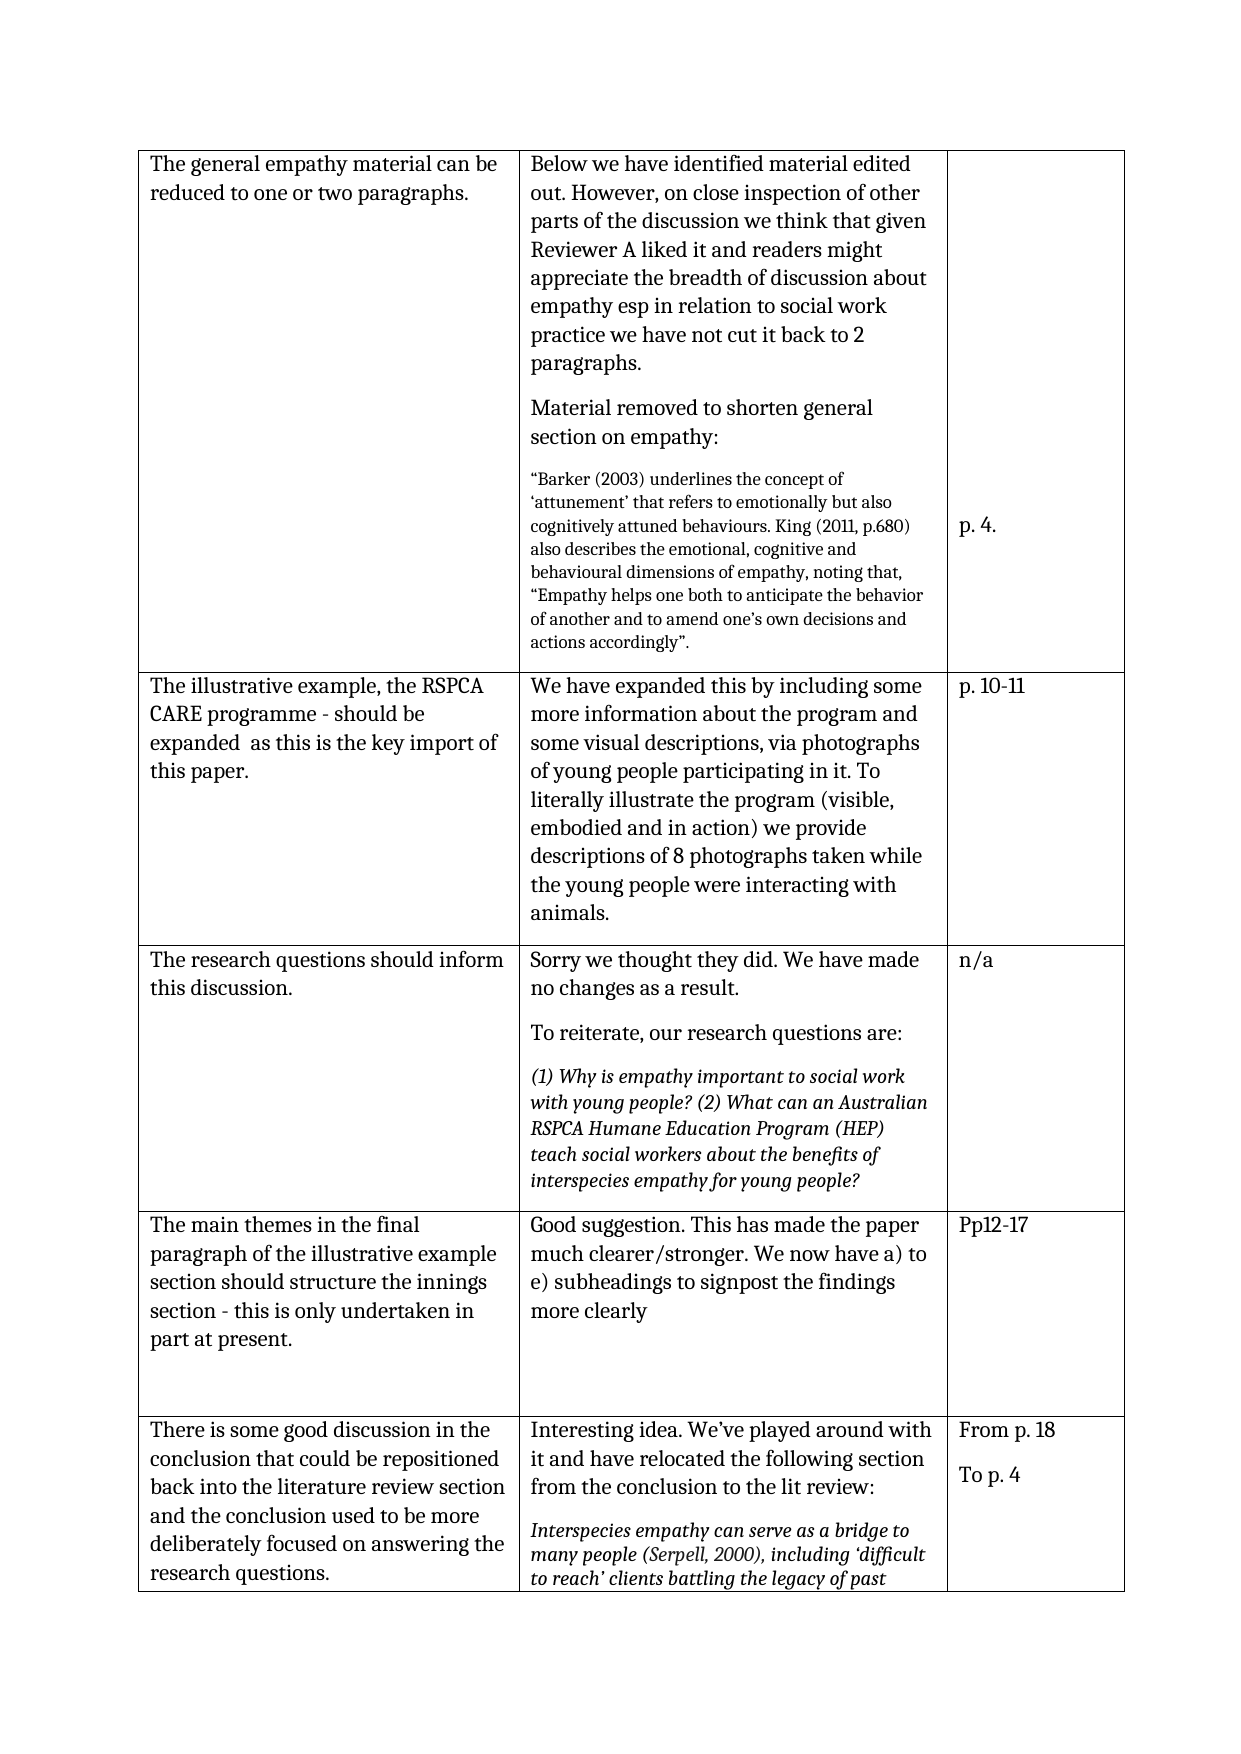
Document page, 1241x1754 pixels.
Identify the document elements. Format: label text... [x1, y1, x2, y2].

table_cell The research questions should inform this discussion. [139, 946, 519, 1211]
table_cell p. 10-11 [948, 673, 1124, 945]
table_cell From p. 18 To p. 4 [948, 1417, 1124, 1591]
table_cell p. 4. [948, 151, 1124, 672]
table_cell Below we have identified material edited out. However, on close inspection of other parts of the discussion we think that given Reviewer A liked it and readers might appreciate the breadth of discussion about empathy esp in relation to social work practice we have not cut it back to 2 paragraphs. Material removed to shorten general section on empathy: “Barker (2003) underlines the concept of ‘attunement’ that refers to emotionally but also cognitively attuned behaviours. King (2011, p.680) also describes the emotional, cognitive and behavioural dimensions of empathy, noting that, “Empathy helps one both to anticipate the behavior of another and to amend one’s own decisions and actions accordingly”. [520, 151, 947, 672]
table_cell The main themes in the final paragraph of the illustrative example section should structure the innings section - this is only undertaken in part at present. [139, 1212, 519, 1416]
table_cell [139, 1417, 519, 1591]
table_cell The general empathy material can be reduced to one or two paragraphs. [139, 151, 519, 672]
table_cell Pp12-17 [948, 1212, 1124, 1416]
table_cell n/a [948, 946, 1124, 1211]
table_cell We have expanded this by including some more information about the program and some visual descriptions, via photographs of young people participating in it. To literally illustrate the program (visible, embodied and in action) we provide descriptions of 8 photographs taken while the young people were interacting with animals. [520, 673, 947, 945]
table_cell Good suggestion. This has made the paper much clearer/stronger. We now have a) to e) subheadings to signpost the findings more clearly [520, 1212, 947, 1416]
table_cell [520, 1417, 947, 1591]
table_cell Sorry we thought they did. We have made no changes as a result. To reiterate, our research questions are: (1) Why is empathy important to social work with young people? (2) What can an Australian RSPCA Humane Education Program (HEP) teach social workers about the benefits of interspecies empathy for young people? [520, 946, 947, 1211]
table_cell The illustrative example, the RSPCA CARE programme - should be expanded as this is the key import of this paper. [139, 673, 519, 945]
